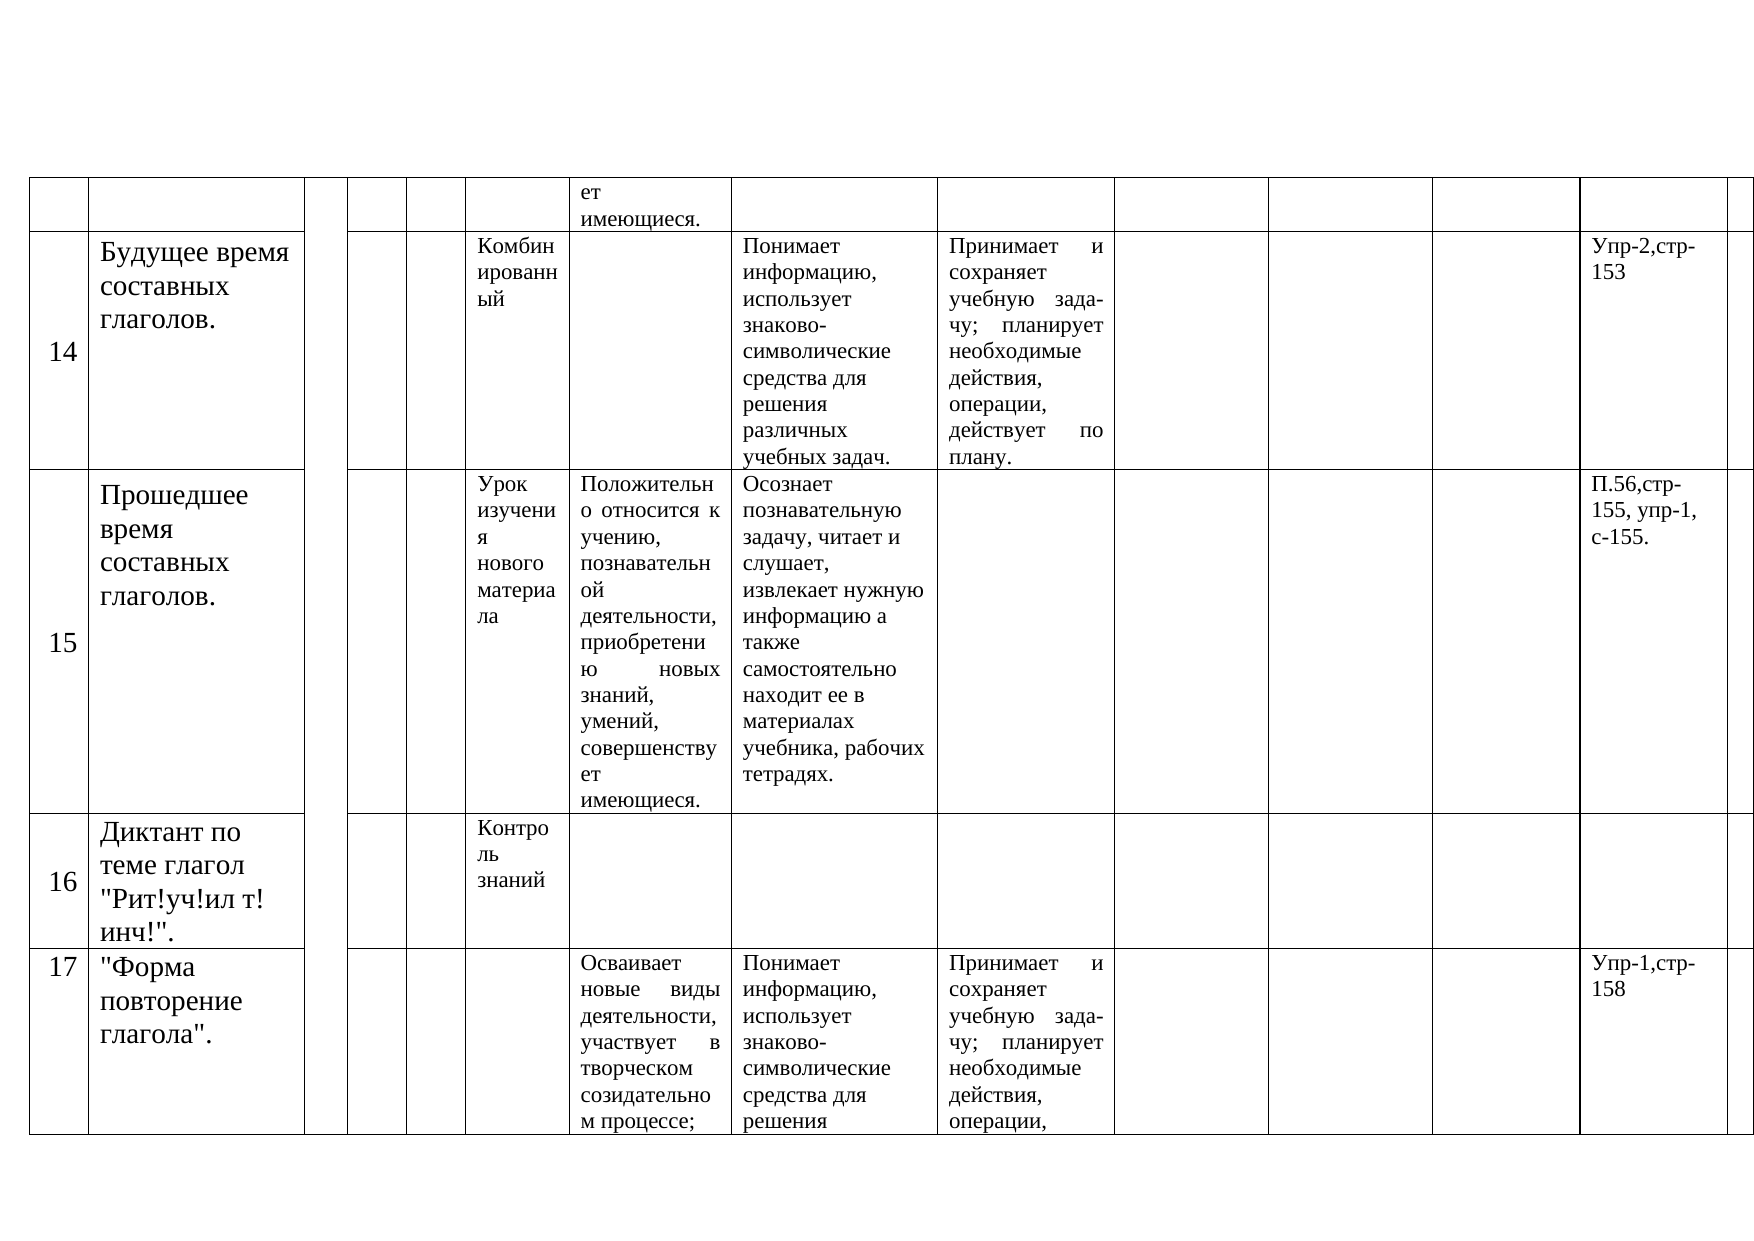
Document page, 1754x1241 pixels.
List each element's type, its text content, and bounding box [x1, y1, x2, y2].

table_cell Урок изучения нового материала [466, 470, 569, 813]
table_cell [466, 949, 569, 1133]
table_cell Понимает информацию, использует знаково-символические средства для решения различных учебных задач. [732, 232, 937, 469]
table_cell Упр-1,стр-158 [1581, 949, 1727, 1133]
table_cell [407, 232, 465, 469]
table_cell [348, 470, 406, 813]
table_cell [1728, 470, 1753, 813]
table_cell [89, 949, 304, 1133]
table_cell Комбинированный [466, 232, 569, 469]
table_cell [1581, 814, 1727, 948]
table_cell [1728, 814, 1753, 948]
table_cell [1269, 949, 1432, 1133]
table_cell [1269, 814, 1432, 948]
table_cell [570, 232, 731, 469]
table_cell [348, 814, 406, 948]
table_cell [407, 814, 465, 948]
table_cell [732, 949, 937, 1133]
table_cell [1115, 814, 1268, 948]
table_cell 15 [30, 470, 88, 813]
table_cell [466, 178, 569, 231]
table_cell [1581, 178, 1727, 231]
table_cell Будущее время составных глаголов. [89, 232, 304, 469]
table_cell [407, 949, 465, 1133]
table_cell Прошедшее время составных глаголов. [89, 470, 304, 813]
table_cell [1115, 232, 1268, 469]
table_cell [1269, 470, 1432, 813]
table_cell Осознает познавательную задачу, читает и слушает, извлекает нужную информацию а также самостоятельно находит ее в материалах учебника, рабочих тетрадях. [732, 470, 937, 813]
table_cell [1728, 949, 1753, 1133]
table_cell [407, 178, 465, 231]
table_cell 14 [30, 232, 88, 469]
table_cell [1115, 470, 1268, 813]
table_cell [732, 178, 937, 231]
table_cell 13 [30, 178, 88, 231]
table_cell [938, 814, 1114, 948]
table_cell [407, 470, 465, 813]
table_cell [1433, 814, 1579, 948]
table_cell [89, 178, 304, 231]
table_cell Диктант по теме глагол "Рит!уч!ил т!инч!". [89, 814, 304, 948]
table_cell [570, 178, 731, 231]
table_cell [570, 814, 731, 948]
table_cell [348, 232, 406, 469]
table_cell Упр-2,стр- 153 [1581, 232, 1727, 469]
table_cell 17 [30, 949, 88, 1133]
table_cell [1269, 178, 1432, 231]
table_cell [348, 949, 406, 1133]
table_cell [732, 814, 937, 948]
table_cell [1728, 178, 1753, 231]
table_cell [570, 949, 731, 1133]
table_cell [1433, 470, 1579, 813]
table_cell Положительно относится к учению, познавательной деятельности, приобретению новых знаний, умений, совершенствует имеющиеся. [570, 470, 731, 813]
table_cell [1728, 232, 1753, 469]
table_cell [1269, 232, 1432, 469]
table_cell [1115, 178, 1268, 231]
table_cell 16 [30, 814, 88, 948]
table_cell [1433, 949, 1579, 1133]
table_cell П.56,стр-155, упр-1, с-155. [1581, 470, 1727, 813]
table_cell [938, 949, 1114, 1133]
table_cell [1433, 178, 1579, 231]
table_cell [348, 178, 406, 231]
table_cell Контроль знаний [466, 814, 569, 948]
table_cell [1115, 949, 1268, 1133]
table_cell Принимает и сохраняет учебную зада-чу; планирует необходимые действия, операции, действует по плану. [938, 232, 1114, 469]
table_cell [1433, 232, 1579, 469]
table_cell [938, 470, 1114, 813]
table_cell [938, 178, 1114, 231]
